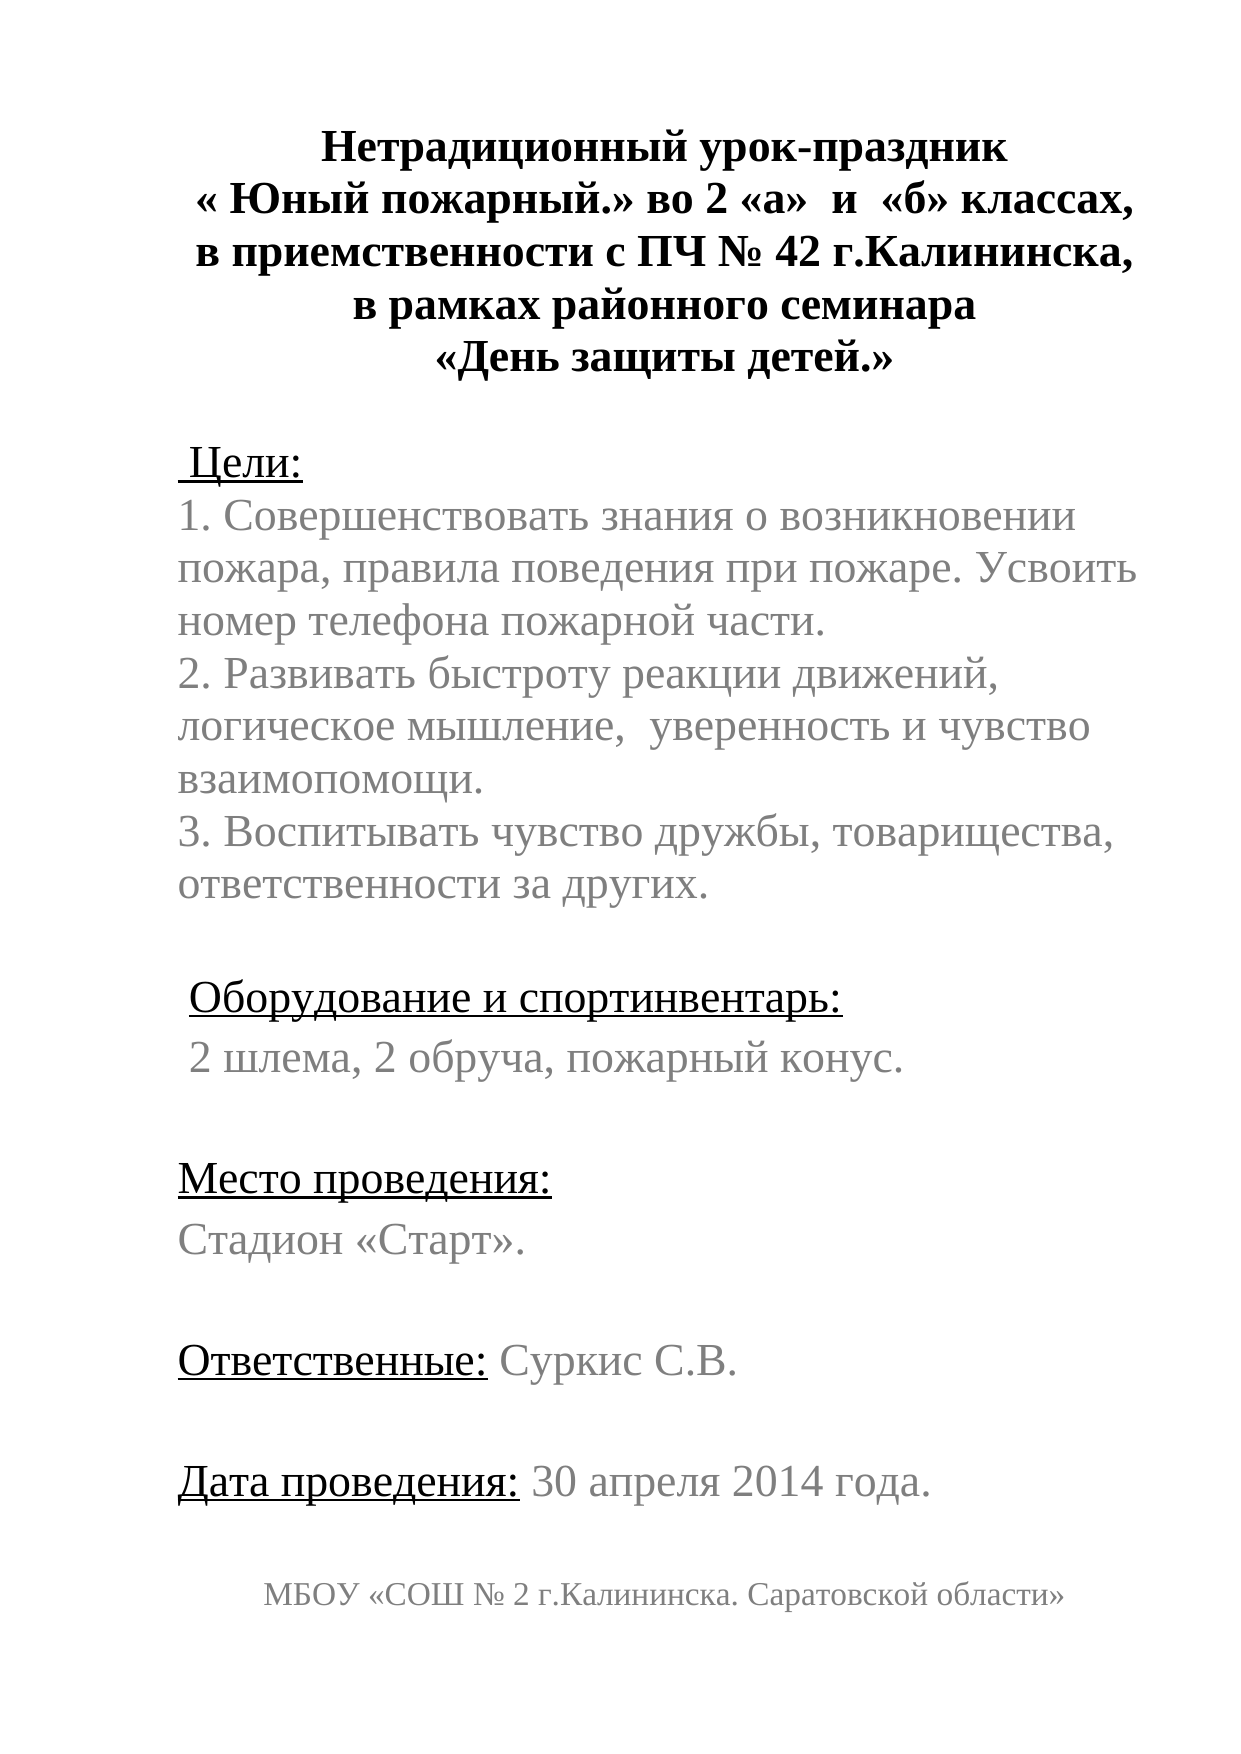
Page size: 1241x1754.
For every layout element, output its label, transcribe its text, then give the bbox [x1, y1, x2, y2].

text МБОУ «СОШ № 2 г.Калининска. Саратовской области» [177, 1574, 1152, 1613]
text «День защиты детей.» [177, 329, 1152, 382]
text Место проведения: [177, 1151, 1152, 1203]
text 2 шлема, 2 обруча, пожарный конус. [177, 1030, 1152, 1082]
text Цели: 1. Совершенствовать знания о возникновении пожара, правила поведения при пожаре. Усвоить номер телефона пожарной части. 2. Развивать быстроту реакции движений, логическое мышление, уверенность и чувство взаимопомощи. 3. Воспитывать чувство дружбы, товарищества, ответственности за других. [177, 434, 1152, 909]
text в рамках районного семинара [177, 276, 1152, 329]
text Нетрадиционный урок-праздник [177, 118, 1152, 171]
text Стадион «Старт». [177, 1211, 1152, 1264]
text Ответственные: Суркис С.В. [177, 1332, 1152, 1385]
text Оборудование и спортинвентарь: [177, 969, 1152, 1022]
text « Юный пожарный.» во 2 «а» и «б» классах, в приемственности с ПЧ № 42 г.Калининска, [177, 171, 1152, 276]
text Дата проведения: 30 апреля 2014 года. [177, 1453, 1152, 1506]
